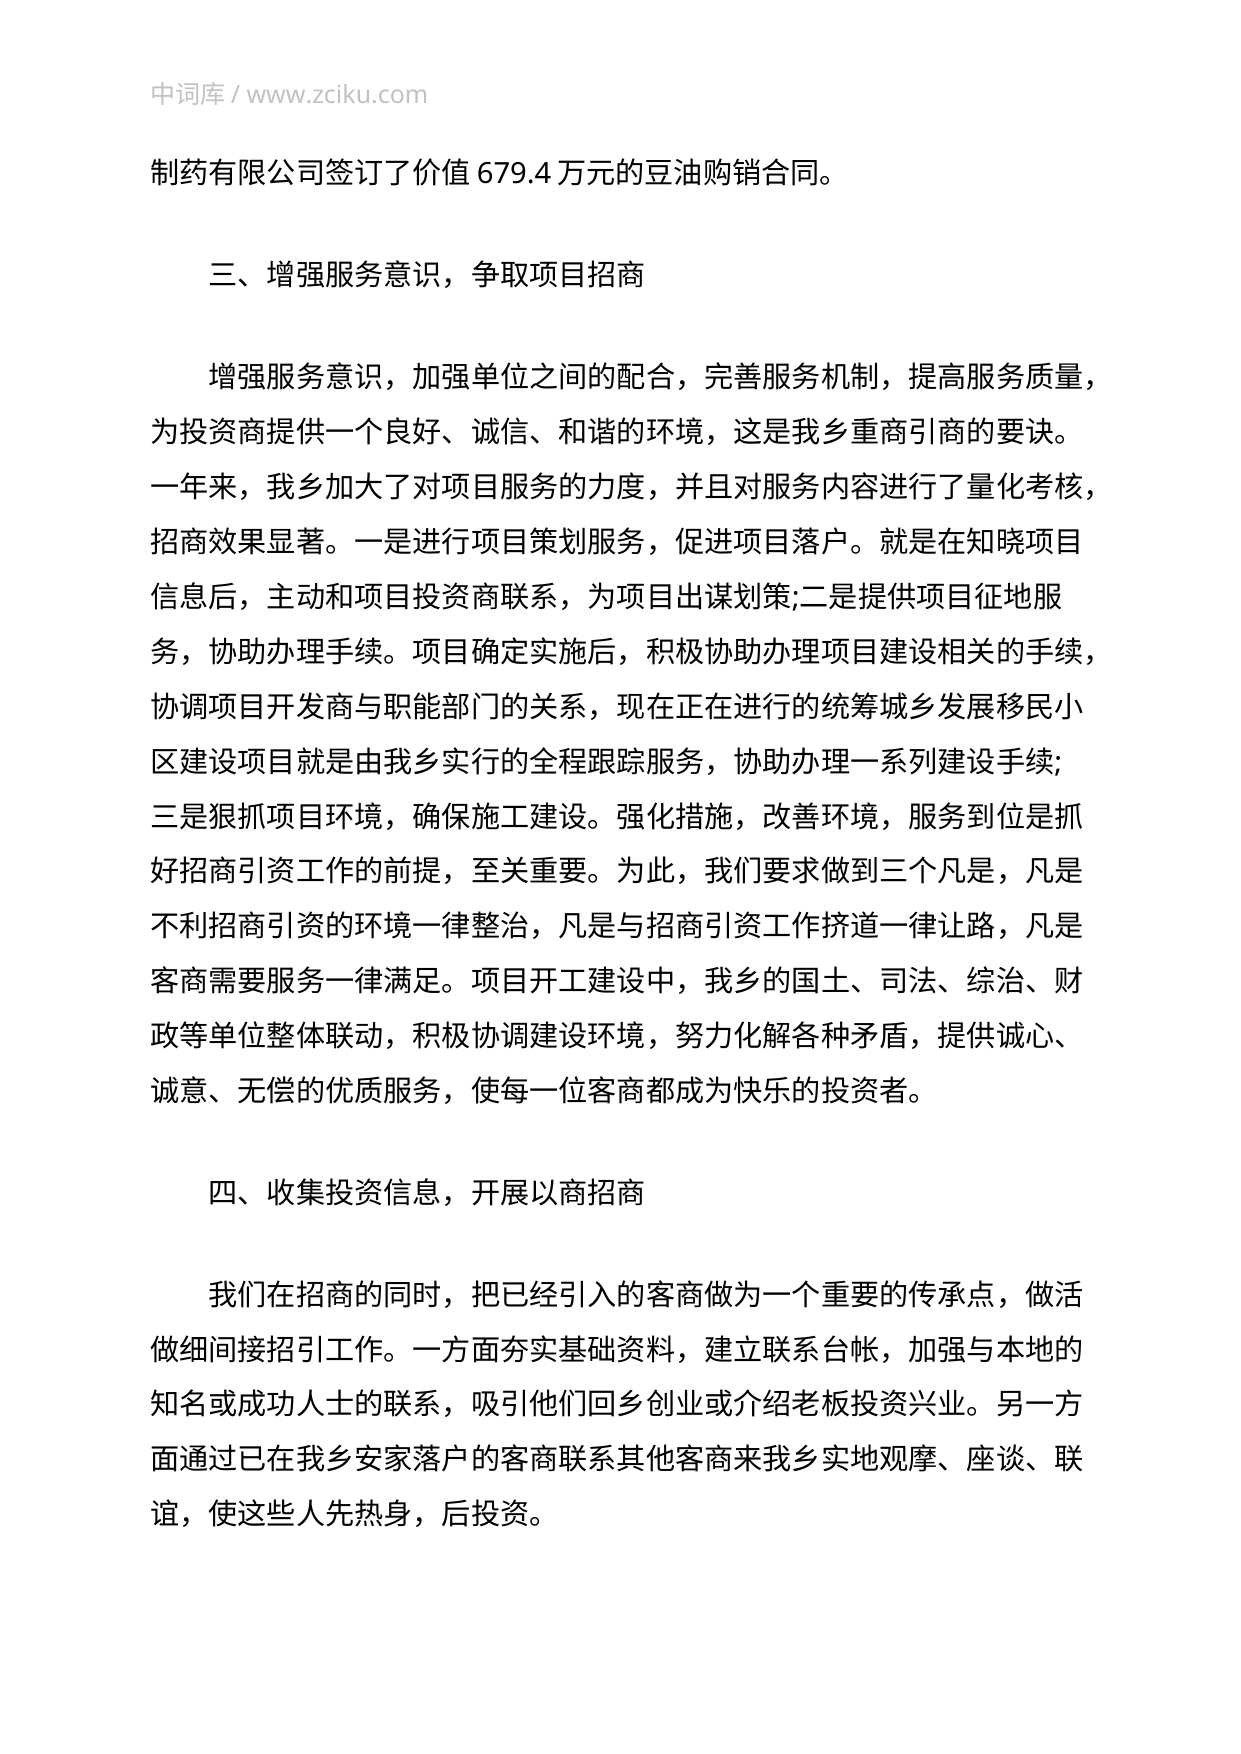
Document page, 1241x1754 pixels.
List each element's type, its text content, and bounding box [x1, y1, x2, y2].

text 四、收集投资信息，开展以商招商 [150, 1169, 1090, 1212]
text 我们在招商的同时，把已经引入的客商做为一个重要的传承点，做活做细间接招引工作。一方面夯实基础资料，建立联系台帐，加强与本地的知名或成功人士的联系，吸引他们回乡创业或介绍老板投资兴业。另一方面通过已在我乡安家落户的客商联系其他客商来我乡实地观摩、座谈、联谊，使这些人先热身，后投资。 [150, 1271, 1090, 1533]
text 三、增强服务意识，争取项目招商 [150, 252, 1090, 294]
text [150, 150, 1090, 192]
text 增强服务意识，加强单位之间的配合，完善服务机制，提高服务质量，为投资商提供一个良好、诚信、和谐的环境，这是我乡重商引商的要诀。一年来，我乡加大了对项目服务的力度，并且对服务内容进行了量化考核，招商效果显著。一是进行项目策划服务，促进项目落户。就是在知晓项目信息后，主动和项目投资商联系，为项目出谋划策;二是提供项目征地服务，协助办理手续。项目确定实施后，积极协助办理项目建设相关的手续，协调项目开发商与职能部门的关系，现在正在进行的统筹城乡发展移民小区建设项目就是由我乡实行的全程跟踪服务，协助办理一系列建设手续;三是狠抓项目环境，确保施工建设。强化措施，改善环境，服务到位是抓好招商引资工作的前提，至关重要。为此，我们要求做到三个凡是，凡是不利招商引资的环境一律整治，凡是与招商引资工作挤道一律让路，凡是客商需要服务一律满足。项目开工建设中，我乡的国土、司法、综治、财政等单位整体联动，积极协调建设环境，努力化解各种矛盾，提供诚心、诚意、无偿的优质服务，使每一位客商都成为快乐的投资者。 [150, 354, 1090, 1110]
